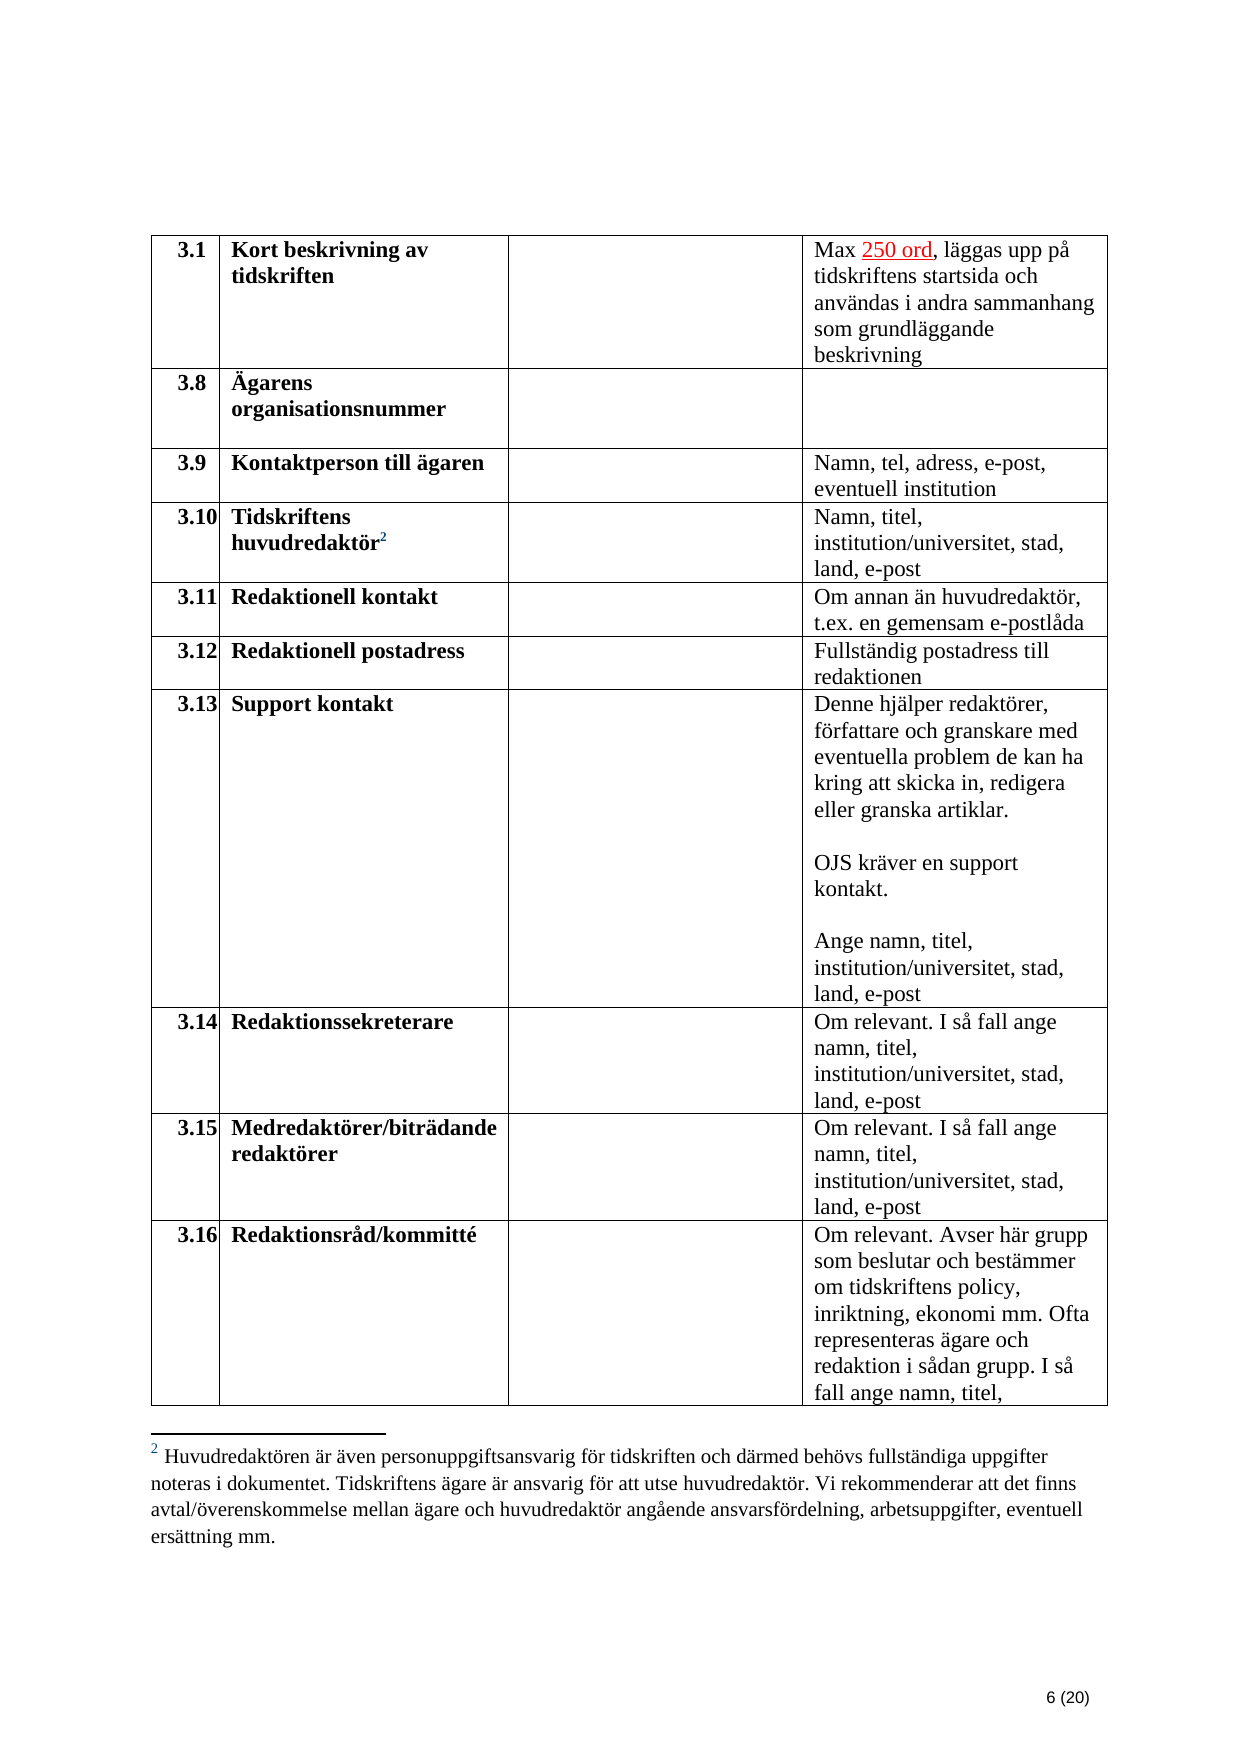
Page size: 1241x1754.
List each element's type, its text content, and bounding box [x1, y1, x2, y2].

table_cell [152, 1114, 219, 1219]
table_cell [509, 369, 802, 448]
table_cell [509, 1114, 802, 1219]
table_cell [509, 1221, 802, 1405]
table_cell [152, 690, 219, 1007]
table_cell Kontaktperson till ägaren [220, 449, 508, 502]
table_cell Redaktionsråd/kommitté [220, 1221, 508, 1405]
table_cell Om relevant. I så fall ange namn, titel, institution/universitet, stad, land, e-post [803, 1114, 1107, 1219]
table_cell [152, 583, 219, 636]
table_cell Redaktionell postadress [220, 637, 508, 689]
table_cell [509, 449, 802, 502]
table_cell Fullständig postadress till redaktionen [803, 637, 1107, 689]
table_cell [509, 583, 802, 636]
table_cell Om relevant. I så fall ange namn, titel, institution/universitet, stad, land, e-post [803, 1008, 1107, 1113]
table_cell [509, 503, 802, 582]
table_cell [152, 1221, 219, 1405]
table_cell [152, 369, 219, 448]
table_cell Denne hjälper redaktörer, författare och granskare med eventuella problem de kan ha kring att skicka in, redigera eller granska artiklar. OJS kräver en support kontakt. Ange namn, titel, institution/universitet, stad, land, e-post [803, 690, 1107, 1007]
table_cell Om annan än huvudredaktör, t.ex. en gemensam e-postlåda [803, 583, 1107, 636]
table_cell [152, 449, 219, 502]
table_cell [152, 1008, 219, 1113]
table_cell [152, 637, 219, 689]
table_cell [509, 690, 802, 1007]
table_header [509, 236, 802, 368]
table_cell Namn, titel, institution/universitet, stad, land, e-post [803, 503, 1107, 582]
table_cell Medredaktörer/biträdande redaktörer [220, 1114, 508, 1219]
table_header Kort beskrivning av tidskriften [220, 236, 508, 368]
table_cell Tidskriftens huvudredaktör [220, 503, 508, 582]
table_cell Redaktionssekreterare [220, 1008, 508, 1113]
table_cell Redaktionell kontakt [220, 583, 508, 636]
table_header [152, 236, 219, 368]
table_cell [152, 503, 219, 582]
table_cell [509, 637, 802, 689]
table_header Max 250 ord, läggas upp på tidskriftens startsida och användas i andra sammanhang som grundläggande beskrivning [803, 236, 1107, 368]
table_cell Namn, tel, adress, e-post, eventuell institution [803, 449, 1107, 502]
table_cell [803, 369, 1107, 448]
table_cell Support kontakt [220, 690, 508, 1007]
table_cell Ägarens organisationsnummer [220, 369, 508, 448]
table_cell [509, 1008, 802, 1113]
